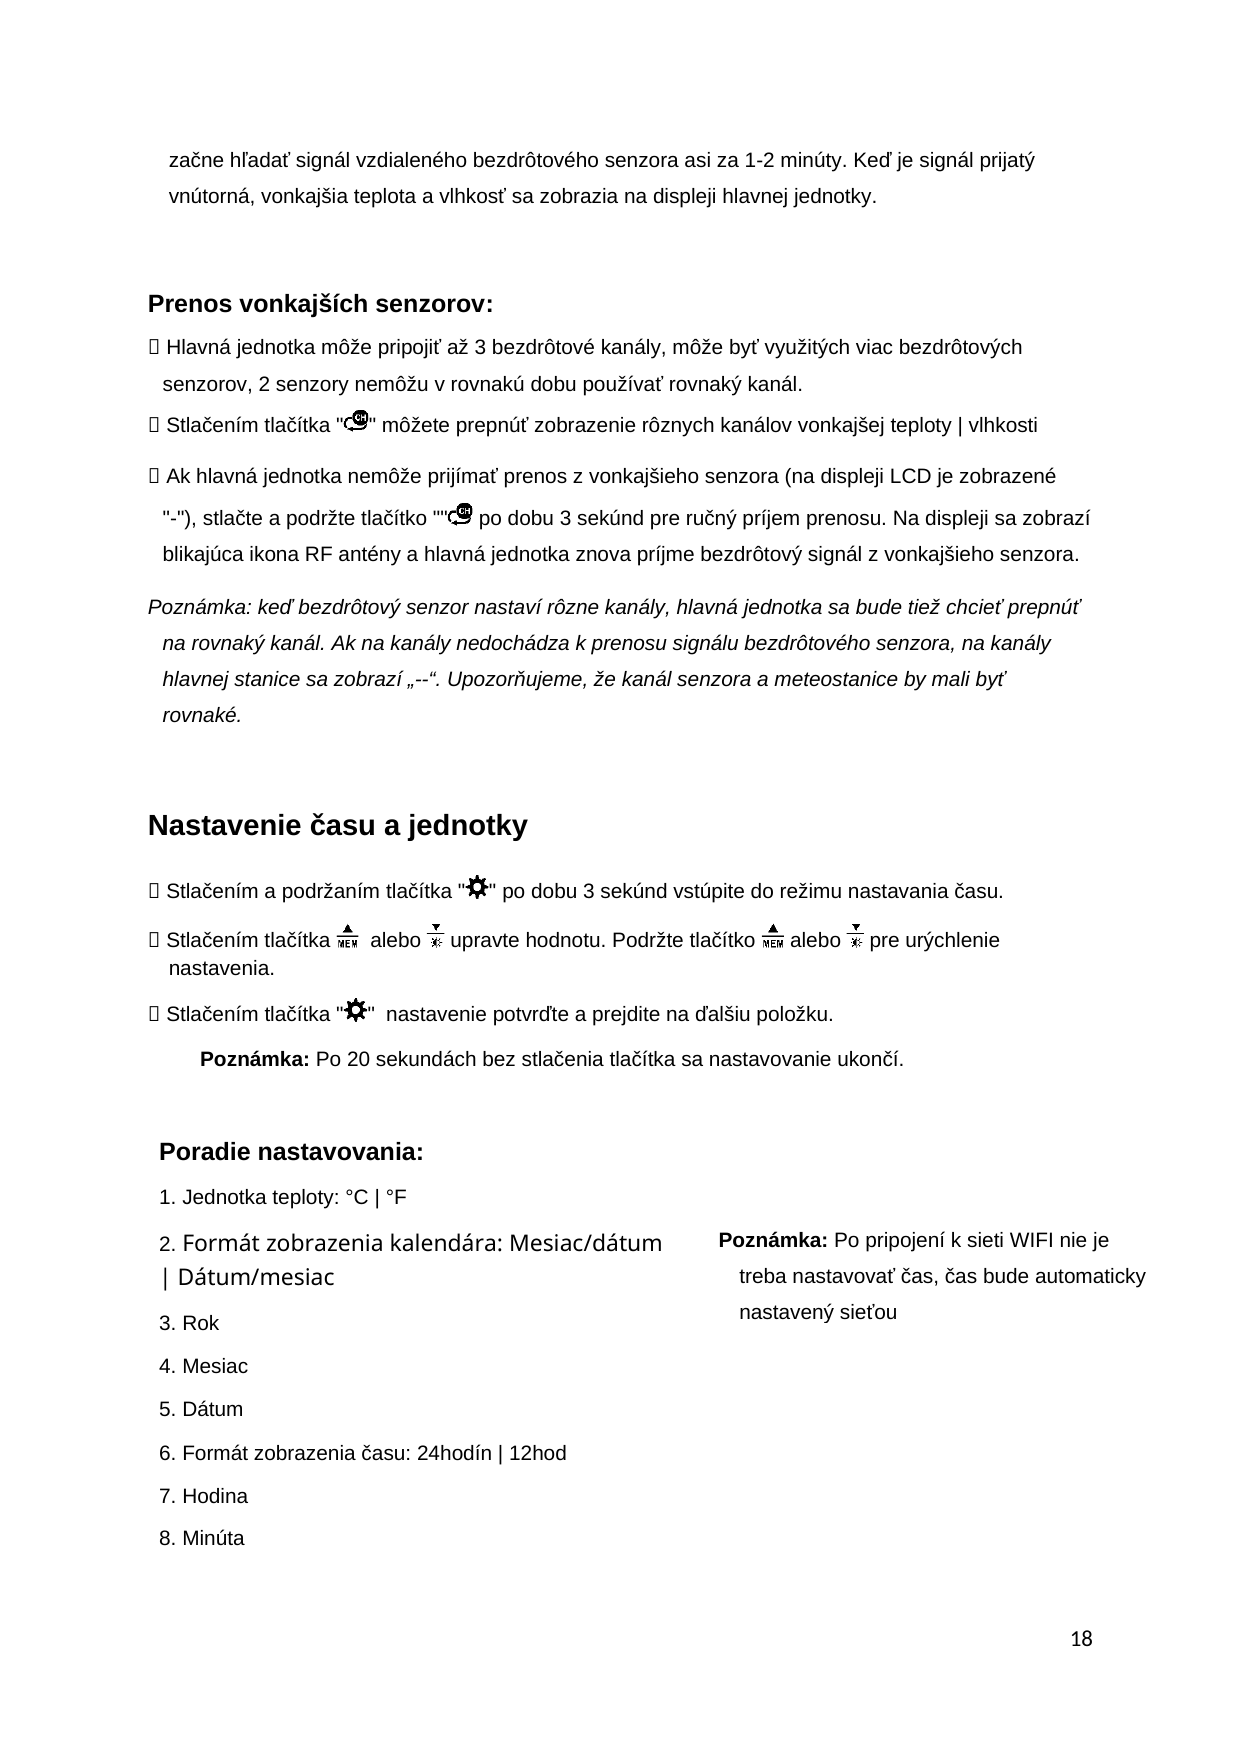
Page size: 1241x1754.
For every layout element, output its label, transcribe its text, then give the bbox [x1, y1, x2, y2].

table_cell 8. Minúta [148, 1526, 679, 1569]
table_cell 6. Formát zobrazenia času: 24hodín | 12hod [148, 1441, 679, 1483]
text  Ak hlavná jednotka nemôže prijímať prenos z vonkajšieho senzora (na displeji LCD je zobrazené "-"), stlačte a podržte tlačítko "" po dobu 3 sekúnd pre ručný príjem prenosu. Na displeji sa zobrazí blikajúca ikona RF antény a hlavná jednotka znova príjme bezdrôtový signál z vonkajšieho senzora. [148, 462, 1093, 566]
text Poznámka: keď bezdrôtový senzor nastaví rôzne kanály, hlavná jednotka sa bude tiež chcieť prepnúť na rovnaký kanál. Ak na kanály nedochádza k prenosu signálu bezdrôtového senzora, na kanály hlavnej stanice sa zobrazí „--“. Upozorňujeme, že kanál senzora a meteostanice by mali byť rovnaké. [148, 595, 1093, 727]
text  Hlavná jednotka môže pripojiť až 3 bezdrôtové kanály, môže byť využitých viac bezdrôtových senzorov, 2 senzory nemôžu v rovnakú dobu používať rovnaký kanál. [148, 332, 1093, 396]
text  Stlačením tlačítka "" môžete prepnúť zobrazenie rôznych kanálov vonkajšej teploty | vlhkosti [148, 408, 1093, 438]
text Prenos vonkajších senzorov: [148, 289, 1093, 317]
text  Stlačením tlačítka "" nastavenie potvrďte a prejdite na ďalšiu položku. [148, 998, 1093, 1028]
table_header Poradie nastavovania: 1. Jednotka teploty: °C | °F [148, 1137, 679, 1227]
picture [846, 923, 864, 948]
text Nastavenie času a jednotky [148, 808, 1093, 841]
table_cell 5. Dátum [148, 1396, 679, 1441]
table_cell 3. Rok [148, 1311, 679, 1354]
text  Stlačením a podržaním tlačítka "" po dobu 3 sekúnd vstúpite do režimu nastavania času. [148, 875, 1093, 905]
text Poznámka: Po 20 sekundách bez stlačenia tlačítka sa nastavovanie ukončí. [148, 1047, 1093, 1071]
table_cell 2. Formát zobrazenia kalendára: Mesiac/dátum | Dátum/mesiac [148, 1227, 679, 1311]
picture [336, 923, 359, 948]
picture [426, 923, 445, 948]
picture [343, 997, 368, 1022]
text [148, 148, 1093, 207]
picture [447, 502, 473, 526]
table_cell 4. Mesiac [148, 1354, 679, 1396]
picture [465, 874, 489, 899]
table_cell 7. Hodina [148, 1484, 679, 1526]
picture [343, 408, 369, 432]
picture [761, 923, 784, 948]
text  Stlačením tlačítka alebo upravte hodnotu. Podržte tlačítko alebo pre urýchlenie nastavenia. [148, 923, 1093, 979]
